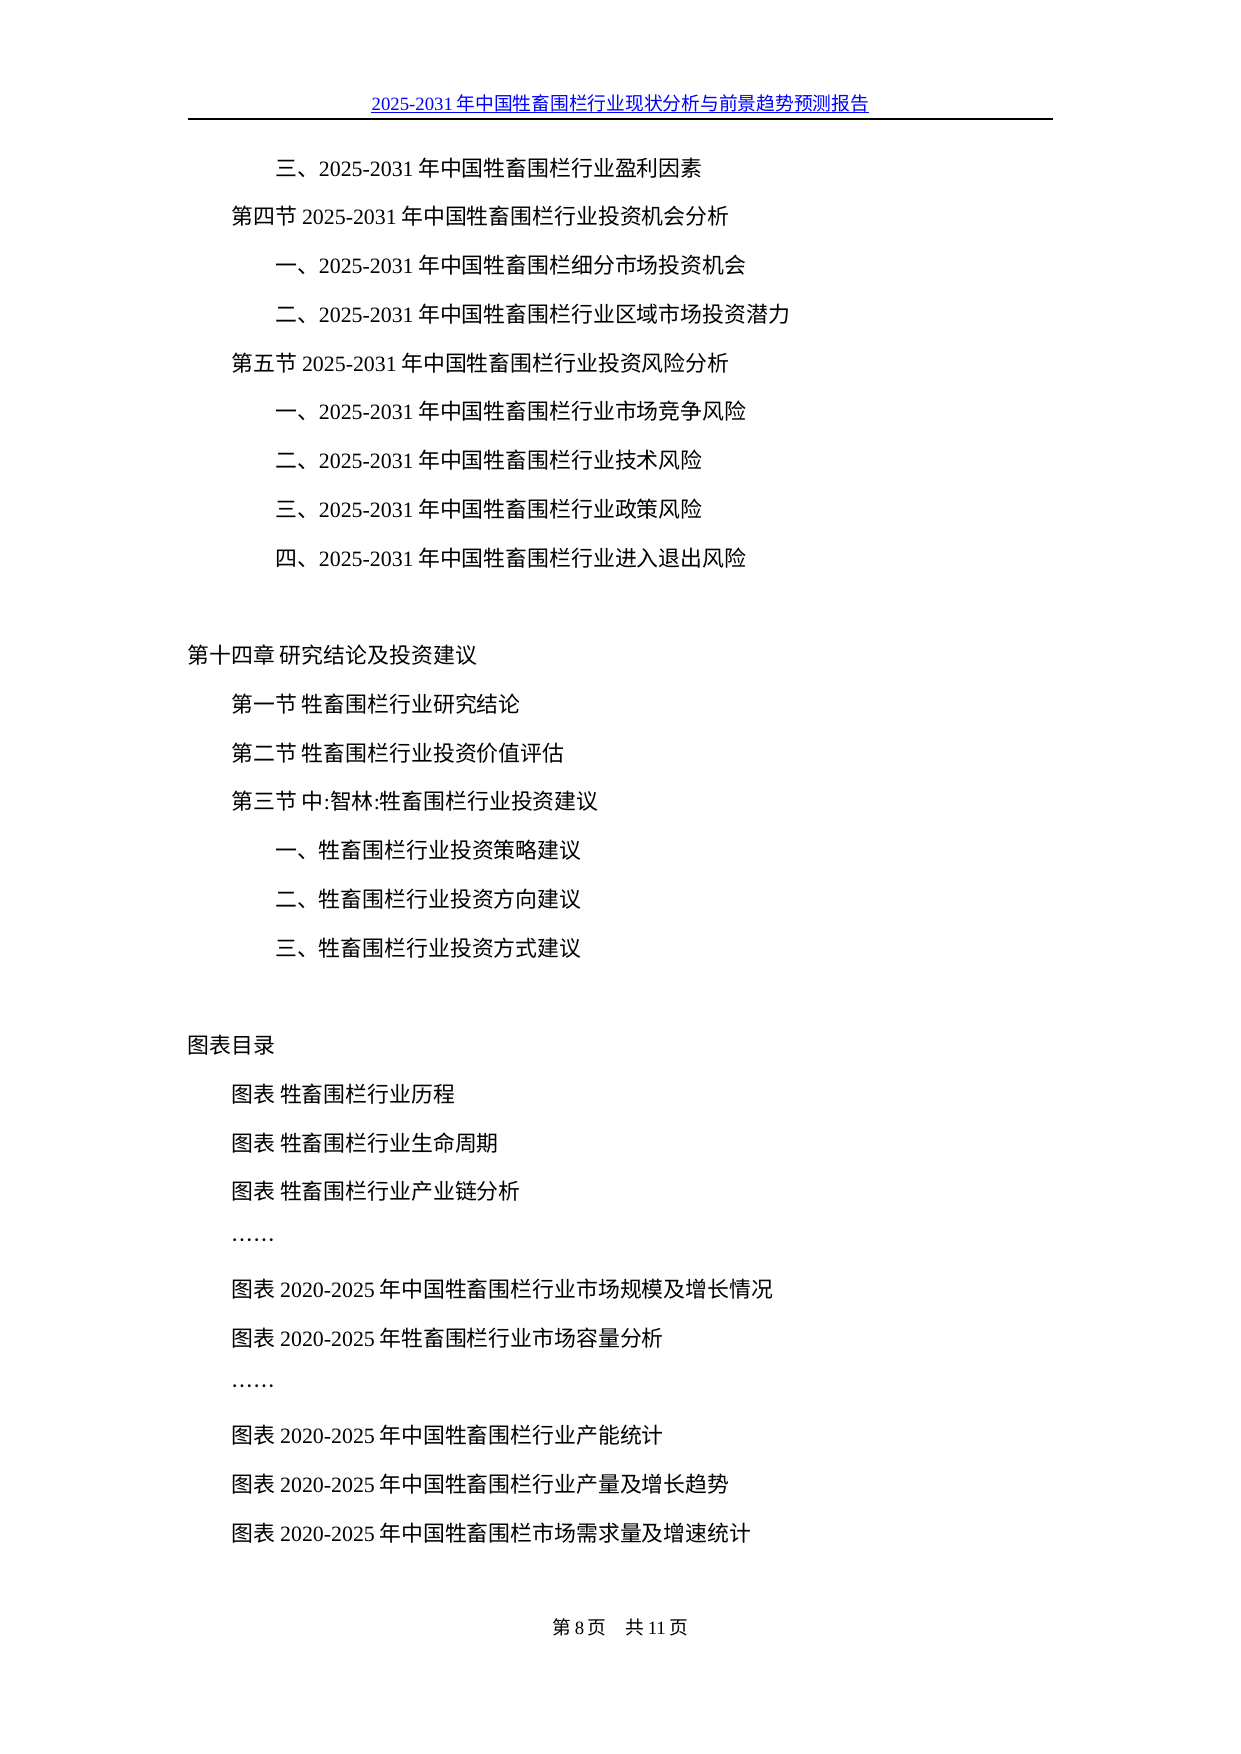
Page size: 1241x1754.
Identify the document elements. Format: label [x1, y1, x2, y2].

text [187, 150, 1053, 1548]
